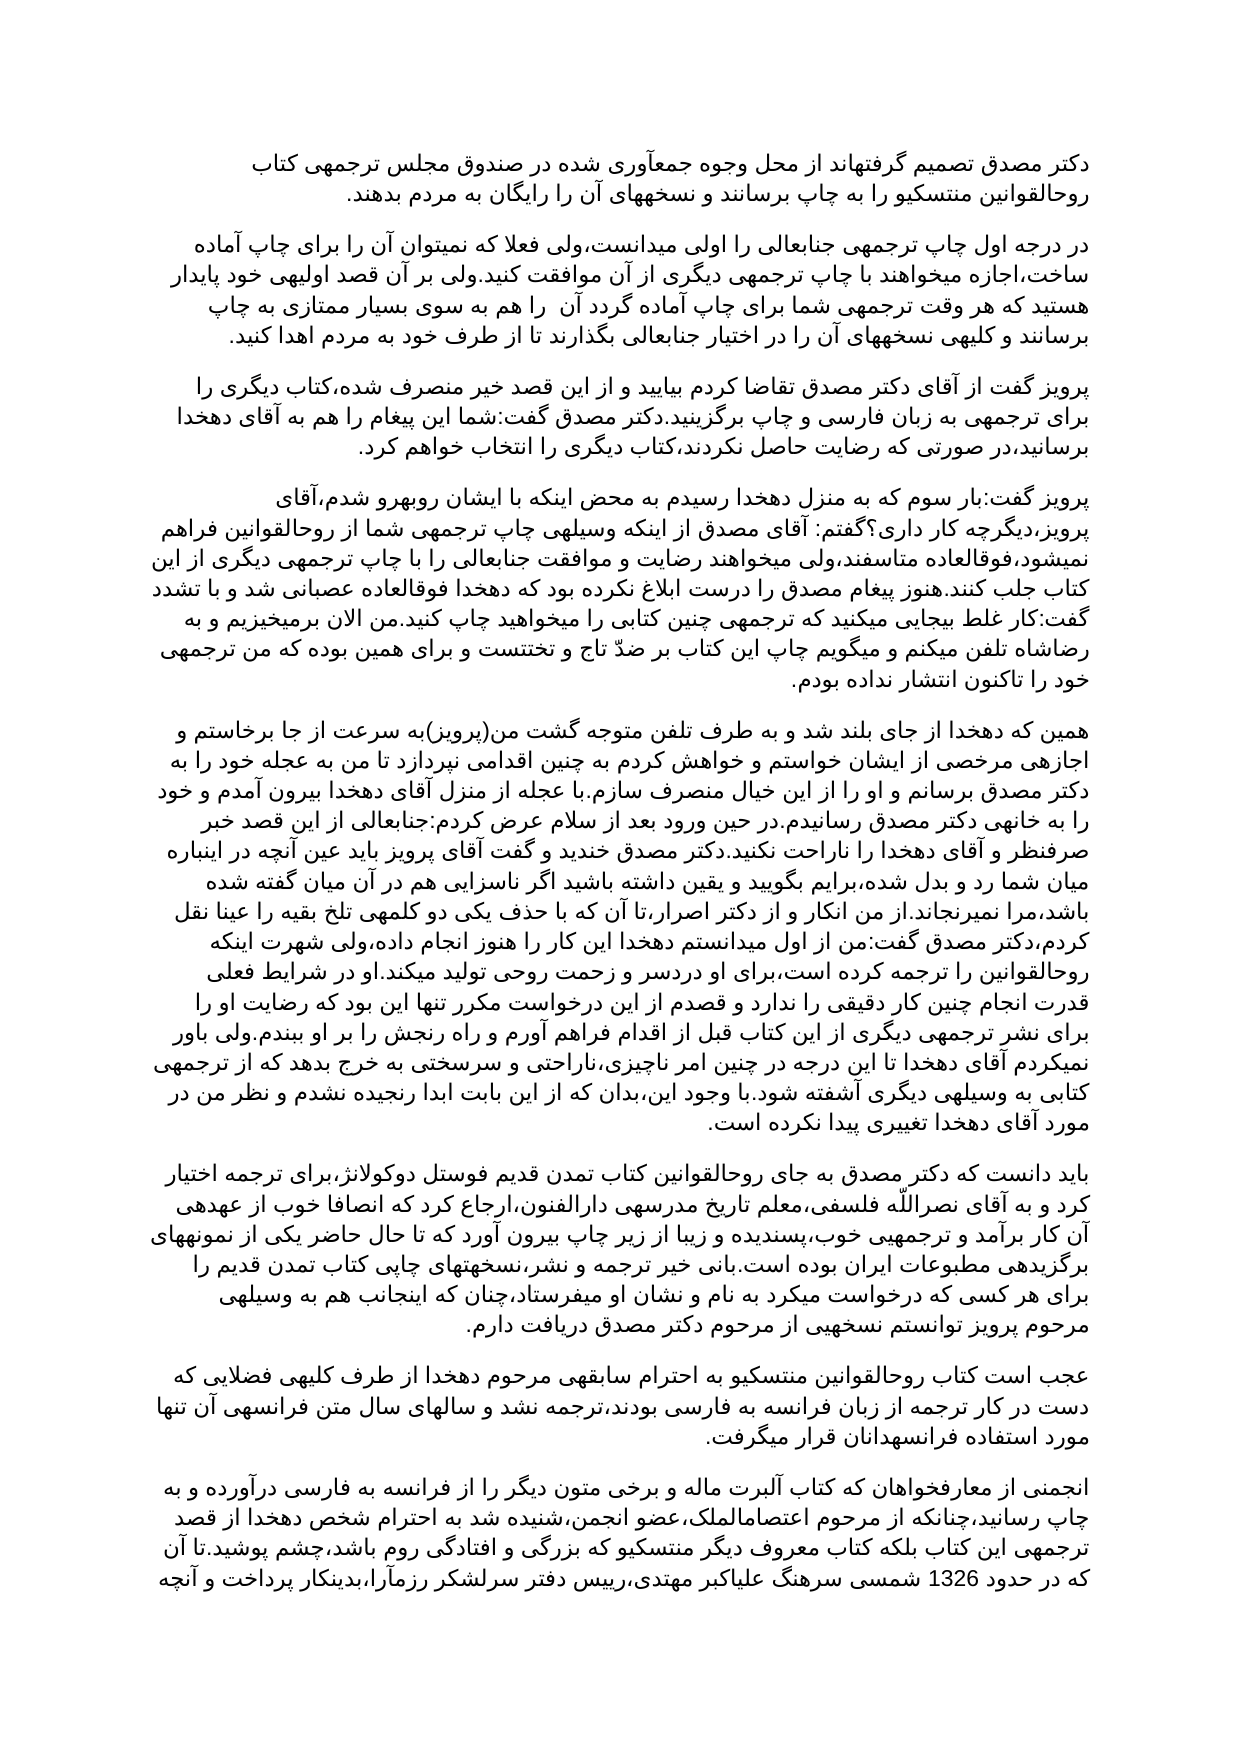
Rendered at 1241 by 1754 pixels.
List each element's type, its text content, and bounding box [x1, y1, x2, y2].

text باید دانست که دکتر مصدق به جای روح‏القوانین کتاب تمدن‏ قدیم فوستل دوکولانژ،برای ترجمه اختیار کرد و به آقای‏ نصراللّه فلسفی،معلم تاریخ مدرسه‏ی دارالفنون،ارجاع کرد که انصافا خوب از عهده‏ی آن کار برآمد و ترجمه‏یی خوب،پسندیده و زیبا از زیر چاپ بیرون آورد که تا حال حاضر یکی از نمونه‏های برگزیده‏ی‏ مطبوعات ایران بوده است.بانی خیر ترجمه و نشر،نسخه‏تهای چاپی‏ کتاب تمدن قدیم را برای هر کسی که درخواست می‏کرد به نام و نشان او می‏فرستاد،چنان که این‏جانب هم به وسیله‏ی مرحوم پرویز توانستم نسخه‏یی از مرحوم دکتر مصدق دریافت دارم. [150, 1160, 1090, 1338]
text عجب است کتاب روح‏القوانین منتسکیو به احترام سابقه‏ی‏ مرحوم دهخدا از طرف کلیه‏ی فضلایی که دست در کار ترجمه از زبان‏ فرانسه به فارسی بودند،ترجمه نشد و سال‏های سال متن فرانسه‏ی‏ آن تنها مورد استفاده فرانسه‏دانان قرار می‏گرفت. [150, 1362, 1090, 1449]
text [150, 1474, 1090, 1591]
text همین که دهخدا از جای بلند شد و به طرف تلفن متوجه‏ گشت من(پرویز)به سرعت از جا برخاستم و اجازه‏ی مرخصی از ایشان خواستم و خواهش کردم به چنین اقدامی نپردازد تا من به عجله‏ خود را به دکتر مصدق برسانم و او را از این خیال منصرف سازم.با عجله از منزل آقای دهخدا بیرون آمدم و خود را به خانه‏ی دکتر مصدق رسانیدم.در حین ورود بعد از سلام عرض کردم:جناب‏عالی‏ از این قصد خبر صرف‏نظر و آقای دهخدا را ناراحت نکنید.دکتر مصدق خندید و گفت آقای پرویز باید عین آن‏چه در این‏باره میان شما رد و بدل شده،برایم بگویید و یقین داشته باشید اگر ناسزایی هم در آن‏ میان گفته شده باشد،مرا نمی‏رنجاند.از من انکار و از دکتر اصرار،تا آن که با حذف یکی دو کلمه‏ی تلخ بقیه را عینا نقل کردم،دکتر مصدق‏ گفت:من از اول می‏دانستم دهخدا این کار را هنوز انجام داده،ولی‏ شهرت این‏که روح‏القوانین را ترجمه کرده است،برای او دردسر و زحمت روحی تولید می‏کند.او در شرایط فعلی قدرت انجام چنین کار دقیقی را ندارد و قصدم از این درخواست مکرر تنها این بود که رضایت‏ او را برای نشر ترجمه‏ی دیگری از این کتاب قبل از اقدام فراهم آورم‏ و راه رنجش را بر او ببندم.ولی باور نمی‏کردم آقای دهخدا تا این درجه‏ در چنین امر ناچیزی،ناراحتی و سرسختی به خرج بدهد که از ترجمه‏ی‏ کتابی به وسیله‏ی دیگری آشفته شود.با وجود این،بدان که از این بابت‏ ابدا رنجیده نشدم و نظر من در مورد آقای دهخدا تغییری پیدا نکرده‏ است. [150, 717, 1090, 1136]
text پرویز گفت:بار سوم که به منزل دهخدا رسیدم به محض این‏که‏ با ایشان روبه‏رو شدم،آقای پرویز،دیگرچه کار داری؟گفتم: آقای مصدق از این‏که وسیله‏ی چاپ ترجمه‏ی شما از روح‏القوانین‏ فراهم نمی‏شود،فوق‏العاده متاسفند،ولی می‏خواهند رضایت و موافقت‏ جناب‏عالی را با چاپ ترجمه‏ی دیگری از این کتاب جلب کنند.هنوز پیغام مصدق را درست ابلاغ نکرده بود که دهخدا فوق‏العاده عصبانی‏ شد و با تشدد گفت:کار غلط بی‏جایی می‏کنید که ترجمه‏ی چنین‏ کتابی را می‏خواهید چاپ کنید.من الان برمی‏خیزیم و به رضاشاه تلفن‏ می‏کنم و می‏گویم چاپ این کتاب بر ضدّ تاج و تخت‏تست و برای‏ همین بوده که من ترجمه‏ی خود را تاکنون انتشار نداده بودم. [150, 484, 1090, 692]
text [150, 150, 1090, 207]
text پرویز گفت از آقای دکتر مصدق تقاضا کردم بیایید و از این قصد خیر منصرف شده،کتاب دیگری را برای ترجمه‏ی به زبان فارسی و چاپ برگزینید.دکتر مصدق گفت:شما این پیغام را هم به آقای‏ دهخدا برسانید،در صورتی که رضایت حاصل نکردند،کتاب دیگری را انتخاب خواهم کرد. [150, 373, 1090, 460]
text در درجه اول چاپ ترجمه‏ی جناب‏عالی را اولی می‏دانست،ولی‏ فعلا که نمی‏توان آن را برای چاپ آماده ساخت،اجازه می‏خواهند با چاپ ترجمه‏ی دیگری از آن موافقت کنید.ولی بر آن قصد اولیه‏ی‏ خود پایدار هستید که هر وقت ترجمه‏ی شما برای چاپ آماده گردد آن‏ را هم به سوی بسیار ممتازی به چاپ برسانند و کلیه‏ی نسخه‏های آن‏ را در اختیار جناب‏عالی بگذارند تا از طرف خود به مردم اهدا کنید. [150, 231, 1090, 348]
